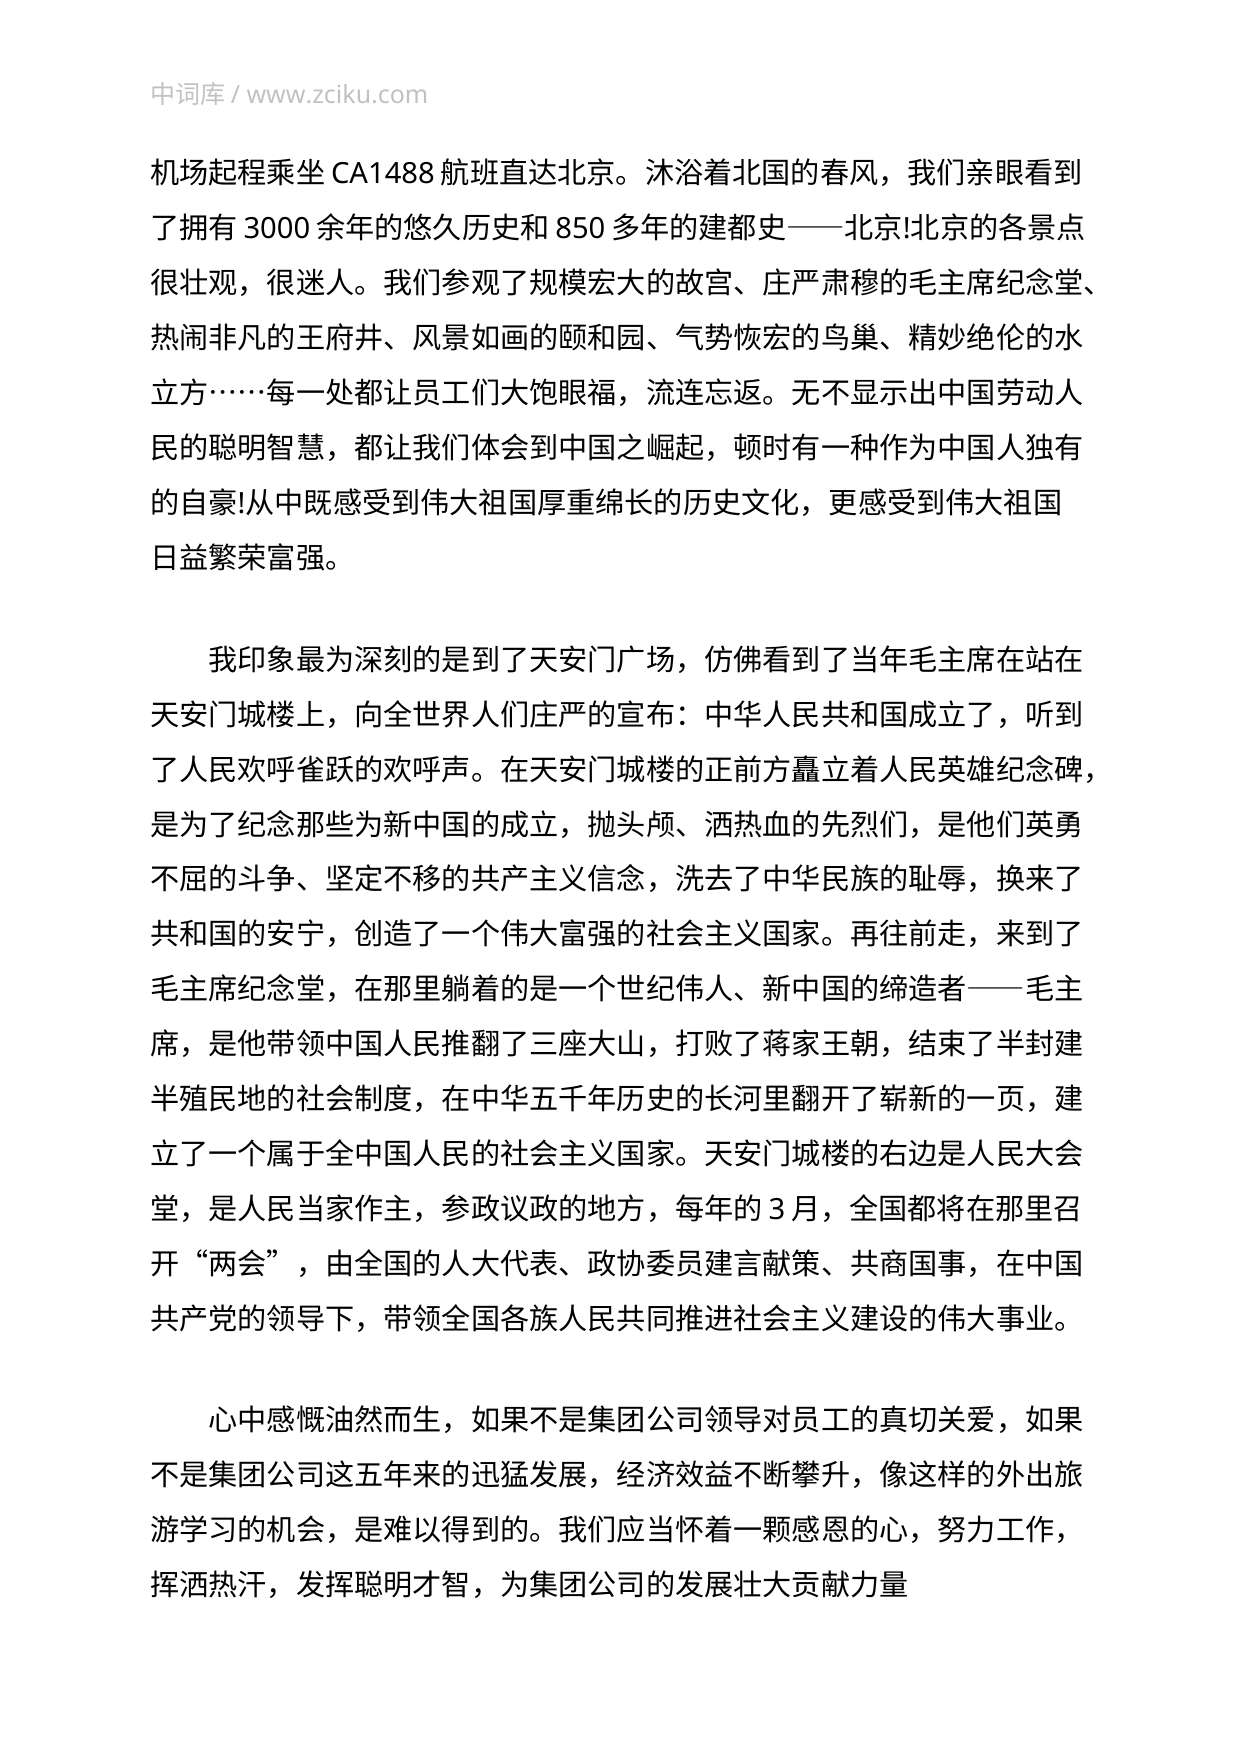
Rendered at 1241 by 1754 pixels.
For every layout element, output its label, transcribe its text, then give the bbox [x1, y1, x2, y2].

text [150, 150, 1090, 577]
text 我印象最为深刻的是到了天安门广场，仿佛看到了当年毛主席在站在天安门城楼上，向全世界人们庄严的宣布：中华人民共和国成立了，听到了人民欢呼雀跃的欢呼声。在天安门城楼的正前方矗立着人民英雄纪念碑，是为了纪念那些为新中国的成立，抛头颅、洒热血的先烈们，是他们英勇不屈的斗争、坚定不移的共产主义信念，洗去了中华民族的耻辱，换来了共和国的安宁，创造了一个伟大富强的社会主义国家。再往前走，来到了毛主席纪念堂，在那里躺着的是一个世纪伟人、新中国的缔造者——毛主席，是他带领中国人民推翻了三座大山，打败了蒋家王朝，结束了半封建半殖民地的社会制度，在中华五千年历史的长河里翻开了崭新的一页，建立了一个属于全中国人民的社会主义国家。天安门城楼的右边是人民大会堂，是人民当家作主，参政议政的地方，每年的3月，全国都将在那里召开“两会”，由全国的人大代表、政协委员建言献策、共商国事，在中国共产党的领导下，带领全国各族人民共同推进社会主义建设的伟大事业。 [150, 636, 1090, 1337]
text 心中感慨油然而生，如果不是集团公司领导对员工的真切关爱，如果不是集团公司这五年来的迅猛发展，经济效益不断攀升，像这样的外出旅游学习的机会，是难以得到的。我们应当怀着一颗感恩的心，努力工作，挥洒热汗，发挥聪明才智，为集团公司的发展壮大贡献力量 [150, 1397, 1090, 1604]
